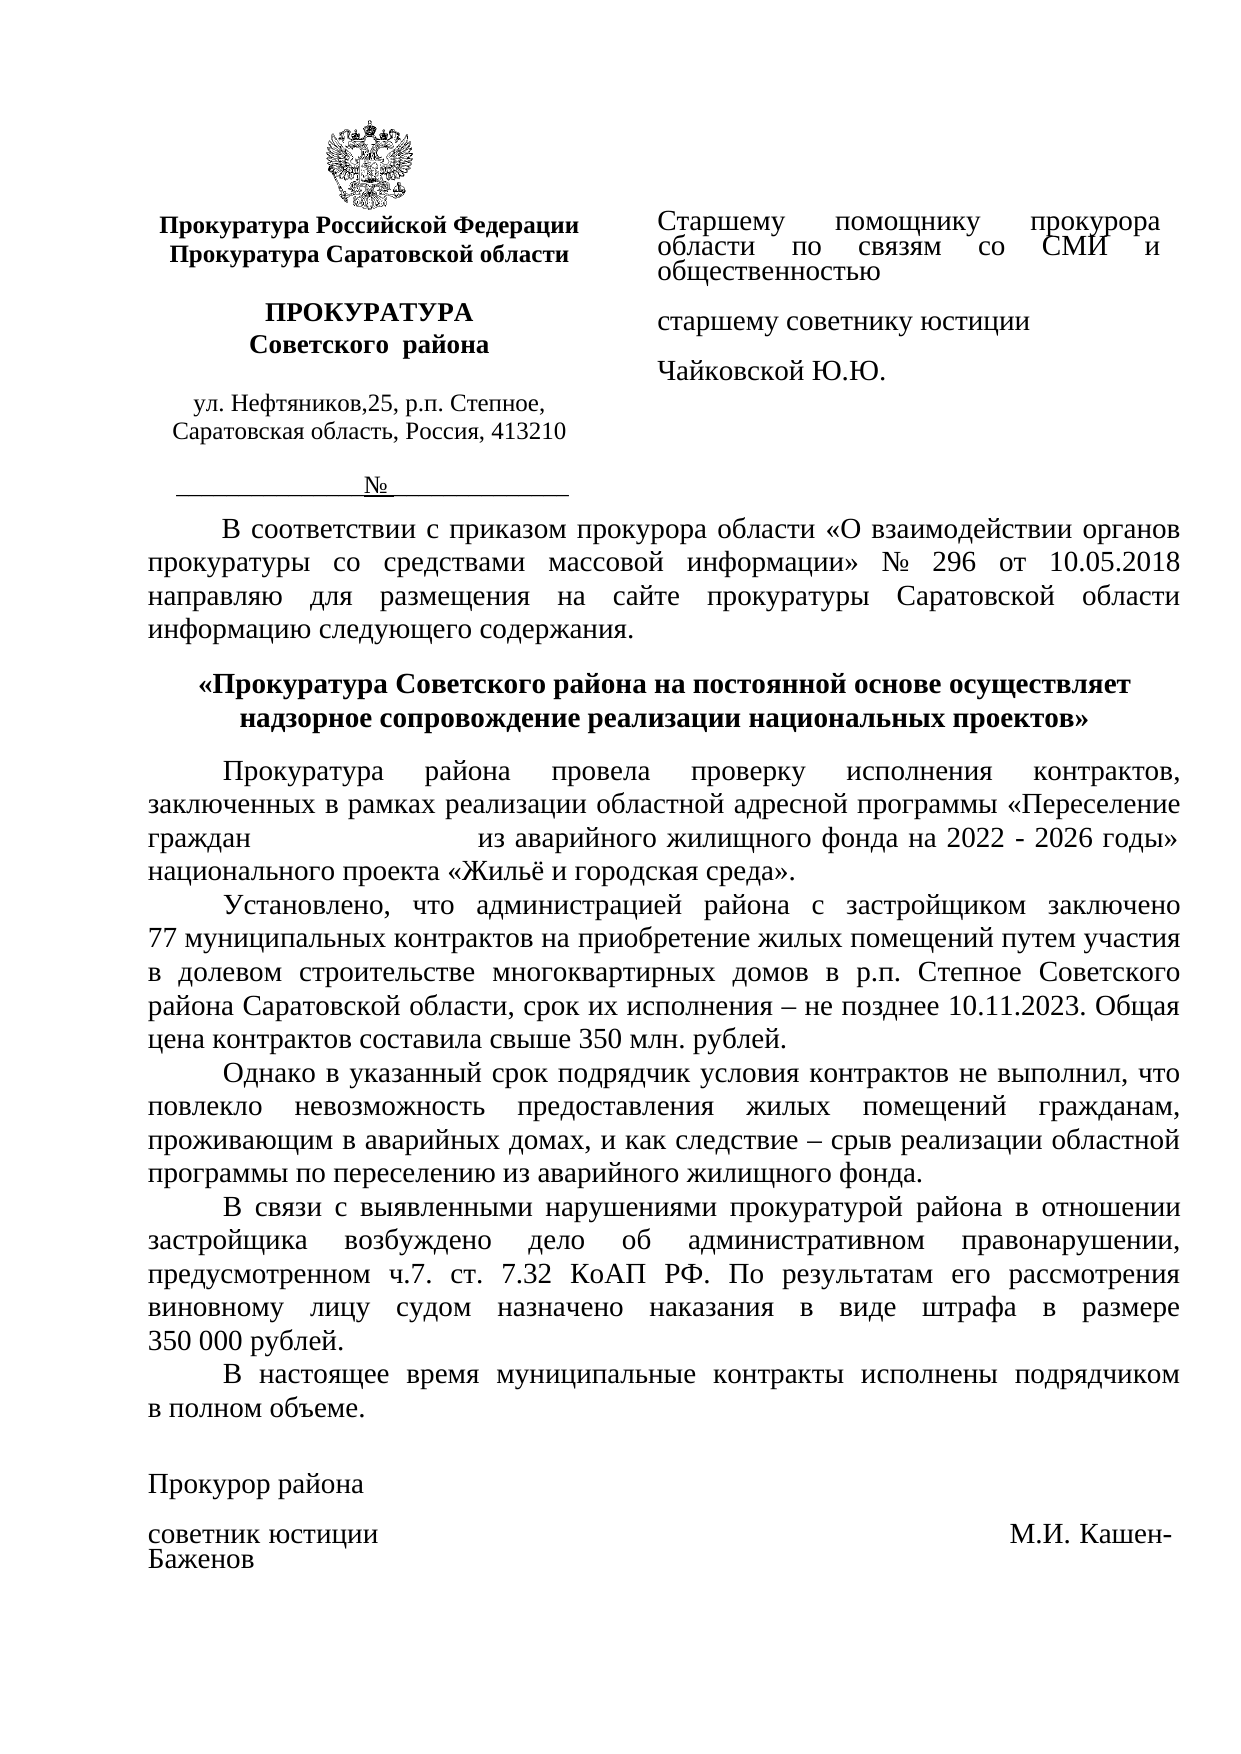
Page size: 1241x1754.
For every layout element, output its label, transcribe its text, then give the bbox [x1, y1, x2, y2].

text Установлено, что администрацией района с застройщиком заключено 77 муниципальных контрактов на приобретение жилых помещений путем участия в долевом строительстве многоквартирных домов в р.п. Степное Советского района Саратовской области, срок их исполнения – не позднее 10.11.2023. Общая цена контрактов составила свыше 350 млн. рублей. [148, 887, 1181, 1055]
text В связи с выявленными нарушениями прокуратурой района в отношении застройщика возбуждено дело об административном правонарушении, предусмотренном ч.7. ст. 7.32 КоАП РФ. По результатам его рассмотрения виновному лицу судом назначено наказания в виде штрафа в размере 350 000 рублей. [148, 1189, 1181, 1357]
table_header Старшему помощнику прокурора области по связям со СМИ и общественностью старшему советнику юстиции Чайковской Ю.Ю. [591, 118, 1168, 511]
text советник юстиции М.И. Кашен-Баженов [148, 1524, 1181, 1574]
text Прокуратура района провела проверку исполнения контрактов, заключенных в рамках реализации областной адресной программы «Переселение граждан из аварийного жилищного фонда на 2022 - 2026 годы» национального проекта «Жильё и городская среда». [148, 753, 1181, 887]
text Однако в указанный срок подрядчик условия контрактов не выполнил, что повлекло невозможность предоставления жилых помещений гражданам, проживающим в аварийных домах, и как следствие – срыв реализации областной программы по переселению из аварийного жилищного фонда. [148, 1055, 1181, 1189]
text «Прокуратура Советского района на постоянной основе осуществляет надзорное сопровождение реализации национальных проектов» [148, 667, 1181, 734]
text В соответствии с приказом прокурора области «О взаимодействии органов прокуратуры со средствами массовой информации» № 296 от 10.05.2018 направляю для размещения на сайте прокуратуры Саратовской области информацию следующего содержания. [148, 511, 1181, 645]
text Прокурор района [148, 1474, 1181, 1499]
text В настоящее время муниципальные контракты исполнены подрядчиком в полном объеме. [148, 1357, 1181, 1424]
table_header Прокуратура Российской Федерации Прокуратура Саратовской области ПРОКУРАТУРА Советского района ул. Нефтяников,25, р.п. Степное, Саратовская область, Россия, 413210 _______________№ ______________ [148, 118, 591, 511]
